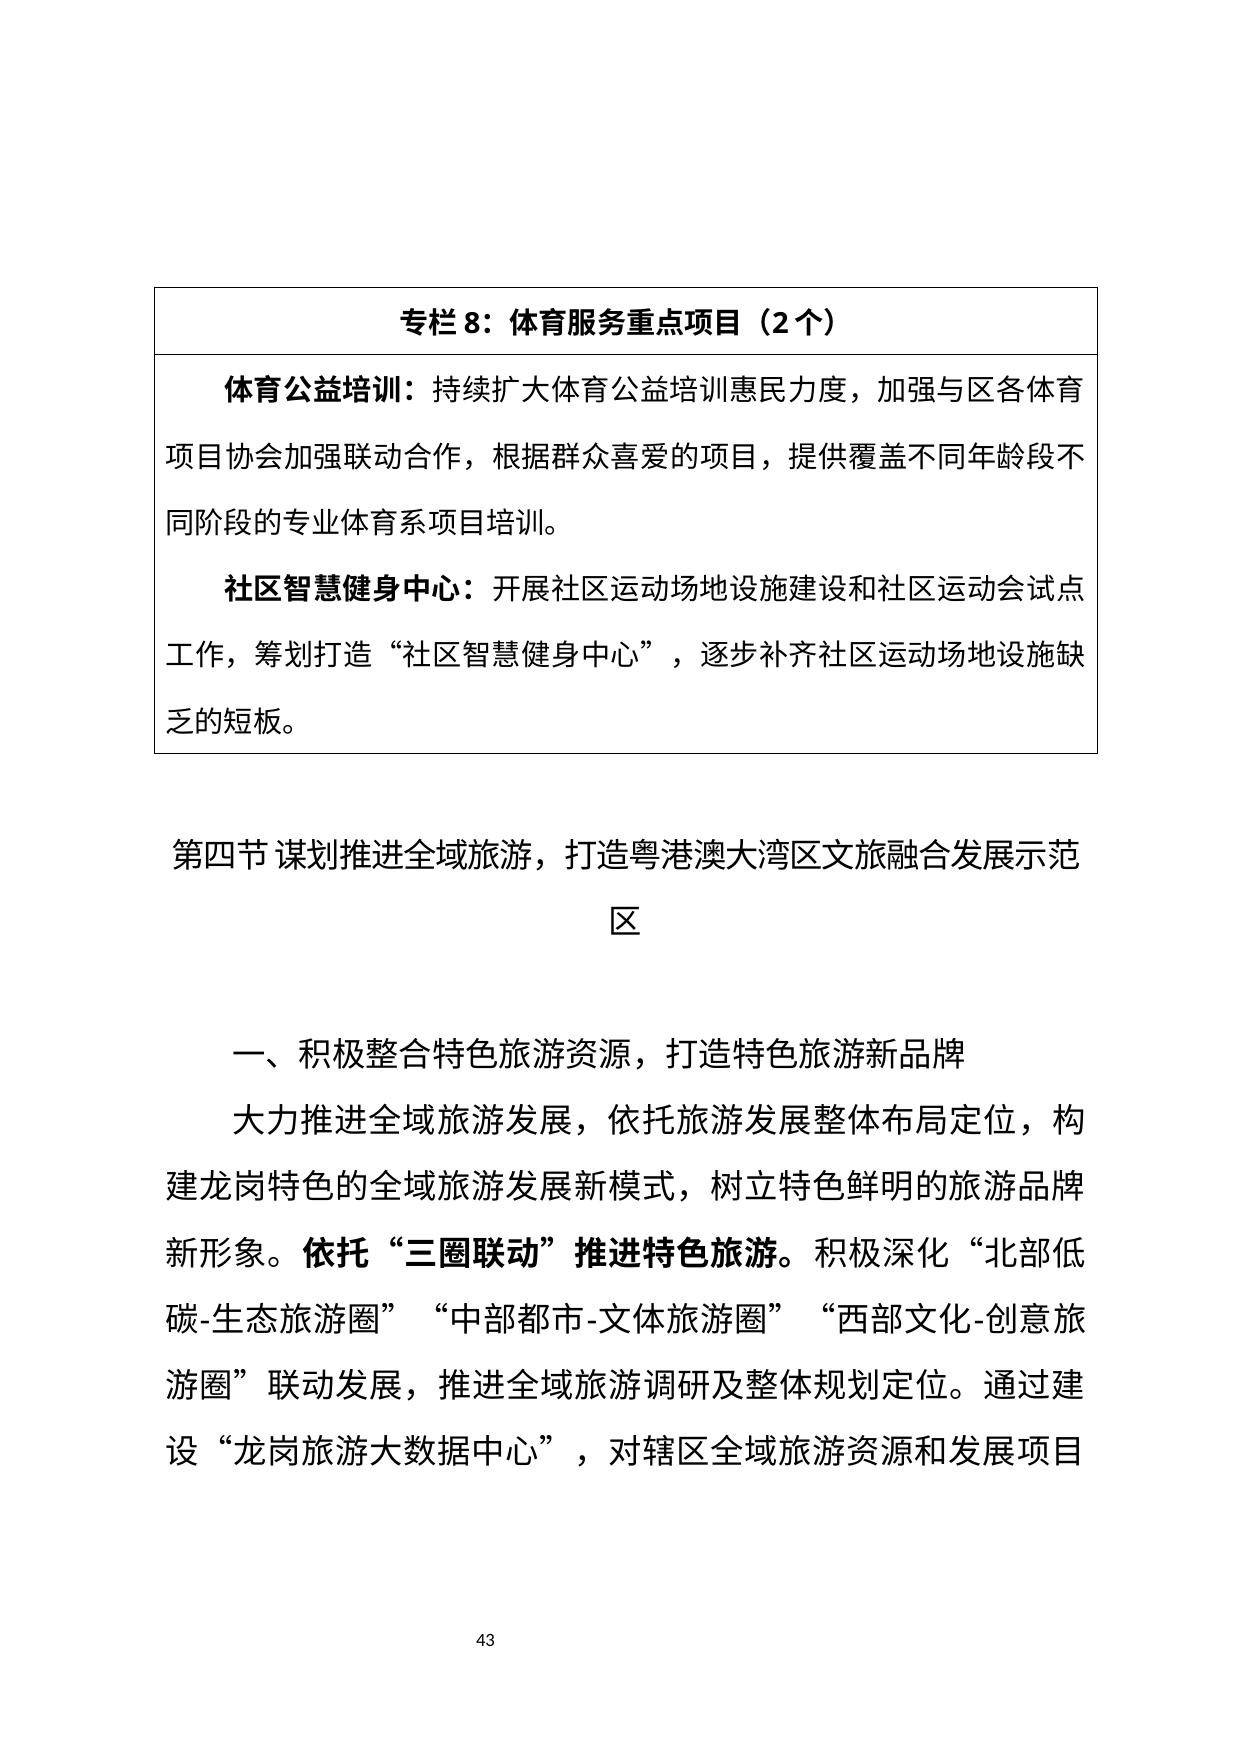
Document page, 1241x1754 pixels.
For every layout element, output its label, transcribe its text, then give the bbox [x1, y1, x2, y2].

text 一、积极整合特色旅游资源，打造特色旅游新品牌 [165, 1018, 1087, 1085]
table_header 专栏8：体育服务重点项目（2个） [155, 288, 1097, 354]
table_cell 体育公益培训：持续扩大体育公益培训惠民力度，加强与区各体育项目协会加强联动合作，根据群众喜爱的项目，提供覆盖不同年龄段不同阶段的专业体育系项目培训。 社区智慧健身中心：开展社区运动场地设施建设和社区运动会试点工作，筹划打造“社区智慧健身中心”，逐步补齐社区运动场地设施缺乏的短板。 [155, 355, 1097, 752]
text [165, 1085, 1087, 1482]
text 第四节 谋划推进全域旅游，打造粤港澳大湾区文旅融合发展示范区 [165, 820, 1087, 952]
